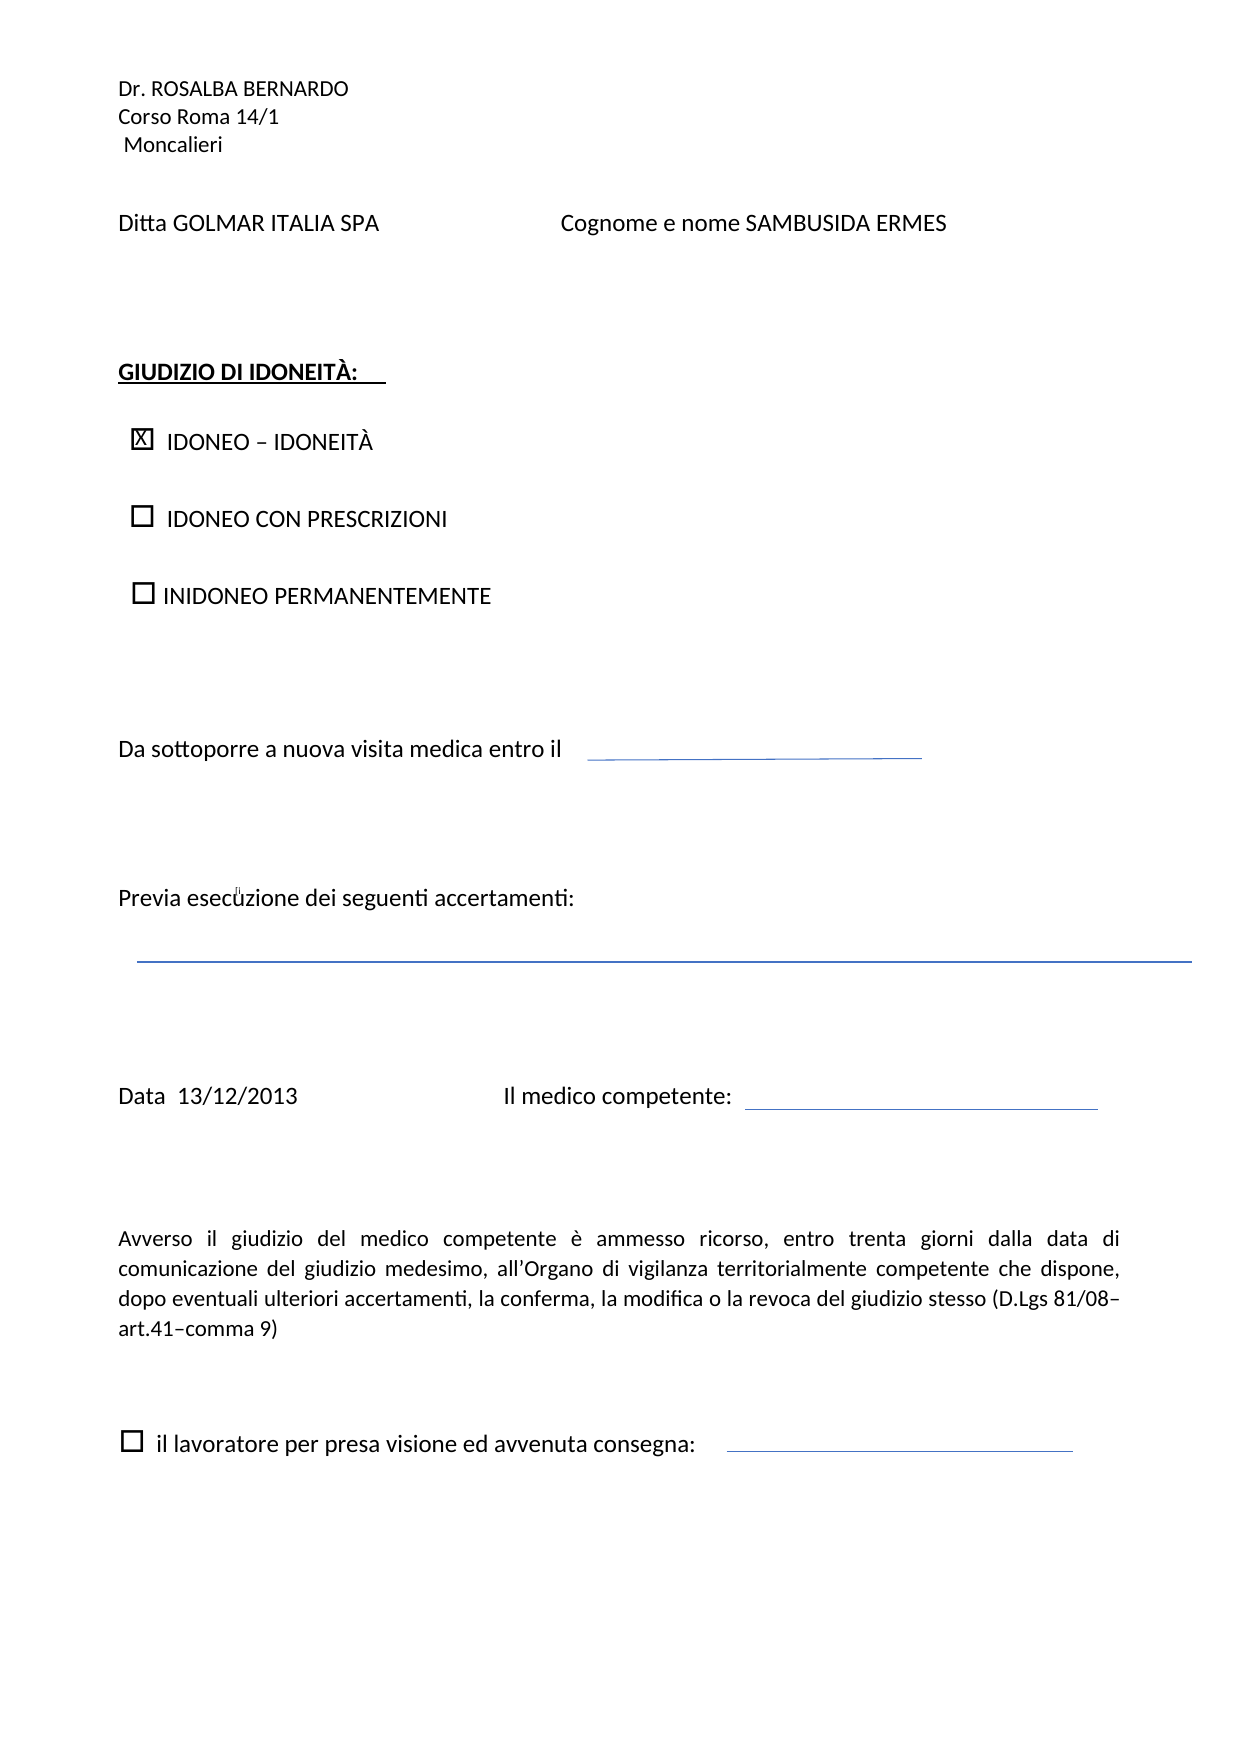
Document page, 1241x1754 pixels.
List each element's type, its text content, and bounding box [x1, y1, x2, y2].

text Data 13/12/2013 Il medico competente: [118, 1080, 1122, 1111]
text □ IDONEO – IDONEITÀ [118, 406, 1122, 462]
text GIUDIZIO DI IDONEITÀ: [118, 356, 1122, 387]
text Da sottoporre a nuova visita medica entro il [118, 733, 1122, 764]
text □ INIDONEO PERMANENTEMENTE [118, 560, 1122, 616]
text Avverso il giudizio del medico competente è ammesso ricorso, entro trenta giorni dalla data di comunicazione del giudizio medesimo, all’Organo di vigilanza territorialmente competente che dispone, dopo eventuali ulteriori accertamenti, la conferma, la modifica o la revoca del giudizio stesso (D.Lgs 81/08–art.41–comma 9) [118, 1224, 1122, 1342]
text □ il lavoratore per presa visione ed avvenuta consegna: [118, 1408, 1122, 1464]
text □ IDONEO CON PRESCRIZIONI [118, 483, 1122, 539]
text Ditta GOLMAR ITALIA SPA Cognome e nome SAMBUSIDA ERMES [118, 207, 1122, 238]
text Previa esecuzione dei seguenti accertamenti: [118, 882, 1122, 913]
